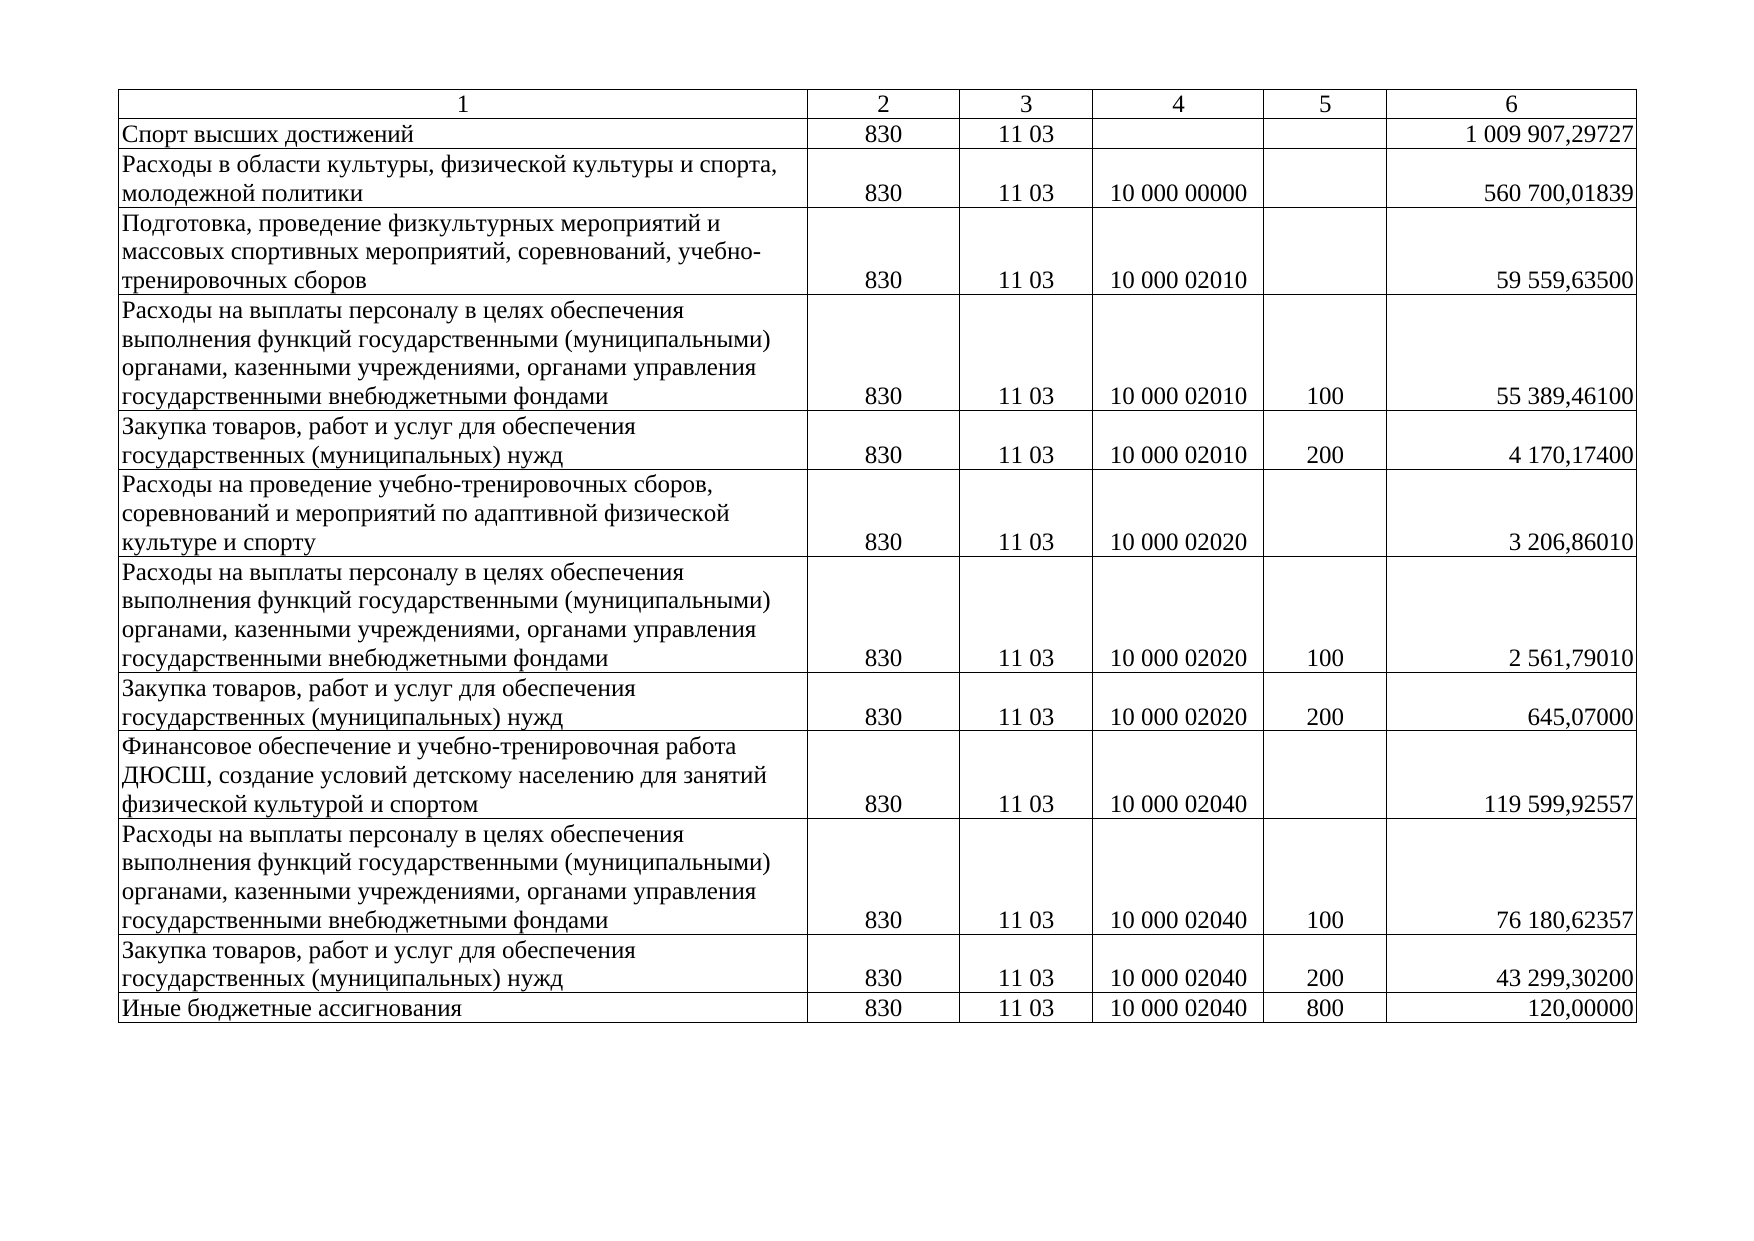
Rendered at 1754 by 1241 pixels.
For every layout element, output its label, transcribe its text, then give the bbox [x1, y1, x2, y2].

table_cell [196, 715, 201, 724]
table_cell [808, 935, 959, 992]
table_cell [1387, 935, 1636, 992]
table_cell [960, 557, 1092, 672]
table_header 3 [960, 90, 1092, 118]
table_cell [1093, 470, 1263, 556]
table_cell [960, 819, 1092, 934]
table_header 4 [1093, 90, 1263, 118]
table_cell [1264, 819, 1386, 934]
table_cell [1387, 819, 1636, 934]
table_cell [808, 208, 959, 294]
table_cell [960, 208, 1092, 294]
table_header 5 [1264, 90, 1386, 118]
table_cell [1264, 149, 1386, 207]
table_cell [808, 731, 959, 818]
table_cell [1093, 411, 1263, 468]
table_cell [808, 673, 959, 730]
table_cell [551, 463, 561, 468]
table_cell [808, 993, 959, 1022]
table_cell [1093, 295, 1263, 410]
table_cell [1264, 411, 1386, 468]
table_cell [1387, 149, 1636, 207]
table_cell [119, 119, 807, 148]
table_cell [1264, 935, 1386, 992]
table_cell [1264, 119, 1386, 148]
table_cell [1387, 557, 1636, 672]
table_header 6 [1387, 90, 1636, 118]
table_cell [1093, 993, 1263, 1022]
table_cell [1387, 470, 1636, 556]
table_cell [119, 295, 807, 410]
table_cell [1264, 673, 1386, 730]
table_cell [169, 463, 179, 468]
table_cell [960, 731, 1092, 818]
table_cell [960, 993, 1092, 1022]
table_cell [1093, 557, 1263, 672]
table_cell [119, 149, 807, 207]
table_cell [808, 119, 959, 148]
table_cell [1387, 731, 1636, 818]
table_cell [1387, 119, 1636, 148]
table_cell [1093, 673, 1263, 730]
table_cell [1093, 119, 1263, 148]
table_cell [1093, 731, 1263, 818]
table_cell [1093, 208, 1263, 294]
table_header 2 [808, 90, 959, 118]
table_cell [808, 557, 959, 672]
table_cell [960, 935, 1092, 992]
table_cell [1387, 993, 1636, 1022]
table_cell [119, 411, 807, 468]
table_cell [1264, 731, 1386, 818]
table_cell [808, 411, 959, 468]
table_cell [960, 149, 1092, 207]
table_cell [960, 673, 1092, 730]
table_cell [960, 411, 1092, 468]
table_header 1 [119, 90, 807, 118]
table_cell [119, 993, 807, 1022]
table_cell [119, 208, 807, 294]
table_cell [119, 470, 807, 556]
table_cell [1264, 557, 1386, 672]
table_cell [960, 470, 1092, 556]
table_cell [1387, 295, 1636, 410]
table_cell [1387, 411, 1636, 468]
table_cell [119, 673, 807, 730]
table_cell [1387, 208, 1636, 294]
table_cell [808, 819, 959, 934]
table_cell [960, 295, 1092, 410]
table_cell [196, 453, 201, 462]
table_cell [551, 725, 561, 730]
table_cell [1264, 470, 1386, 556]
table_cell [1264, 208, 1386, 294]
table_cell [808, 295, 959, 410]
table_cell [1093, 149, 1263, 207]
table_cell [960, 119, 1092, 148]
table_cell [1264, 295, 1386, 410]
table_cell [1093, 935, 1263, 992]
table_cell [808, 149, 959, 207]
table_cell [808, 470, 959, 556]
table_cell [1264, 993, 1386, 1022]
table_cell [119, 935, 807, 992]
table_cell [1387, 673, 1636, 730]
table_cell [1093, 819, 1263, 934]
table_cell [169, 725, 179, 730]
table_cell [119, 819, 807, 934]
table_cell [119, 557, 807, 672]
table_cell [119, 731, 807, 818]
